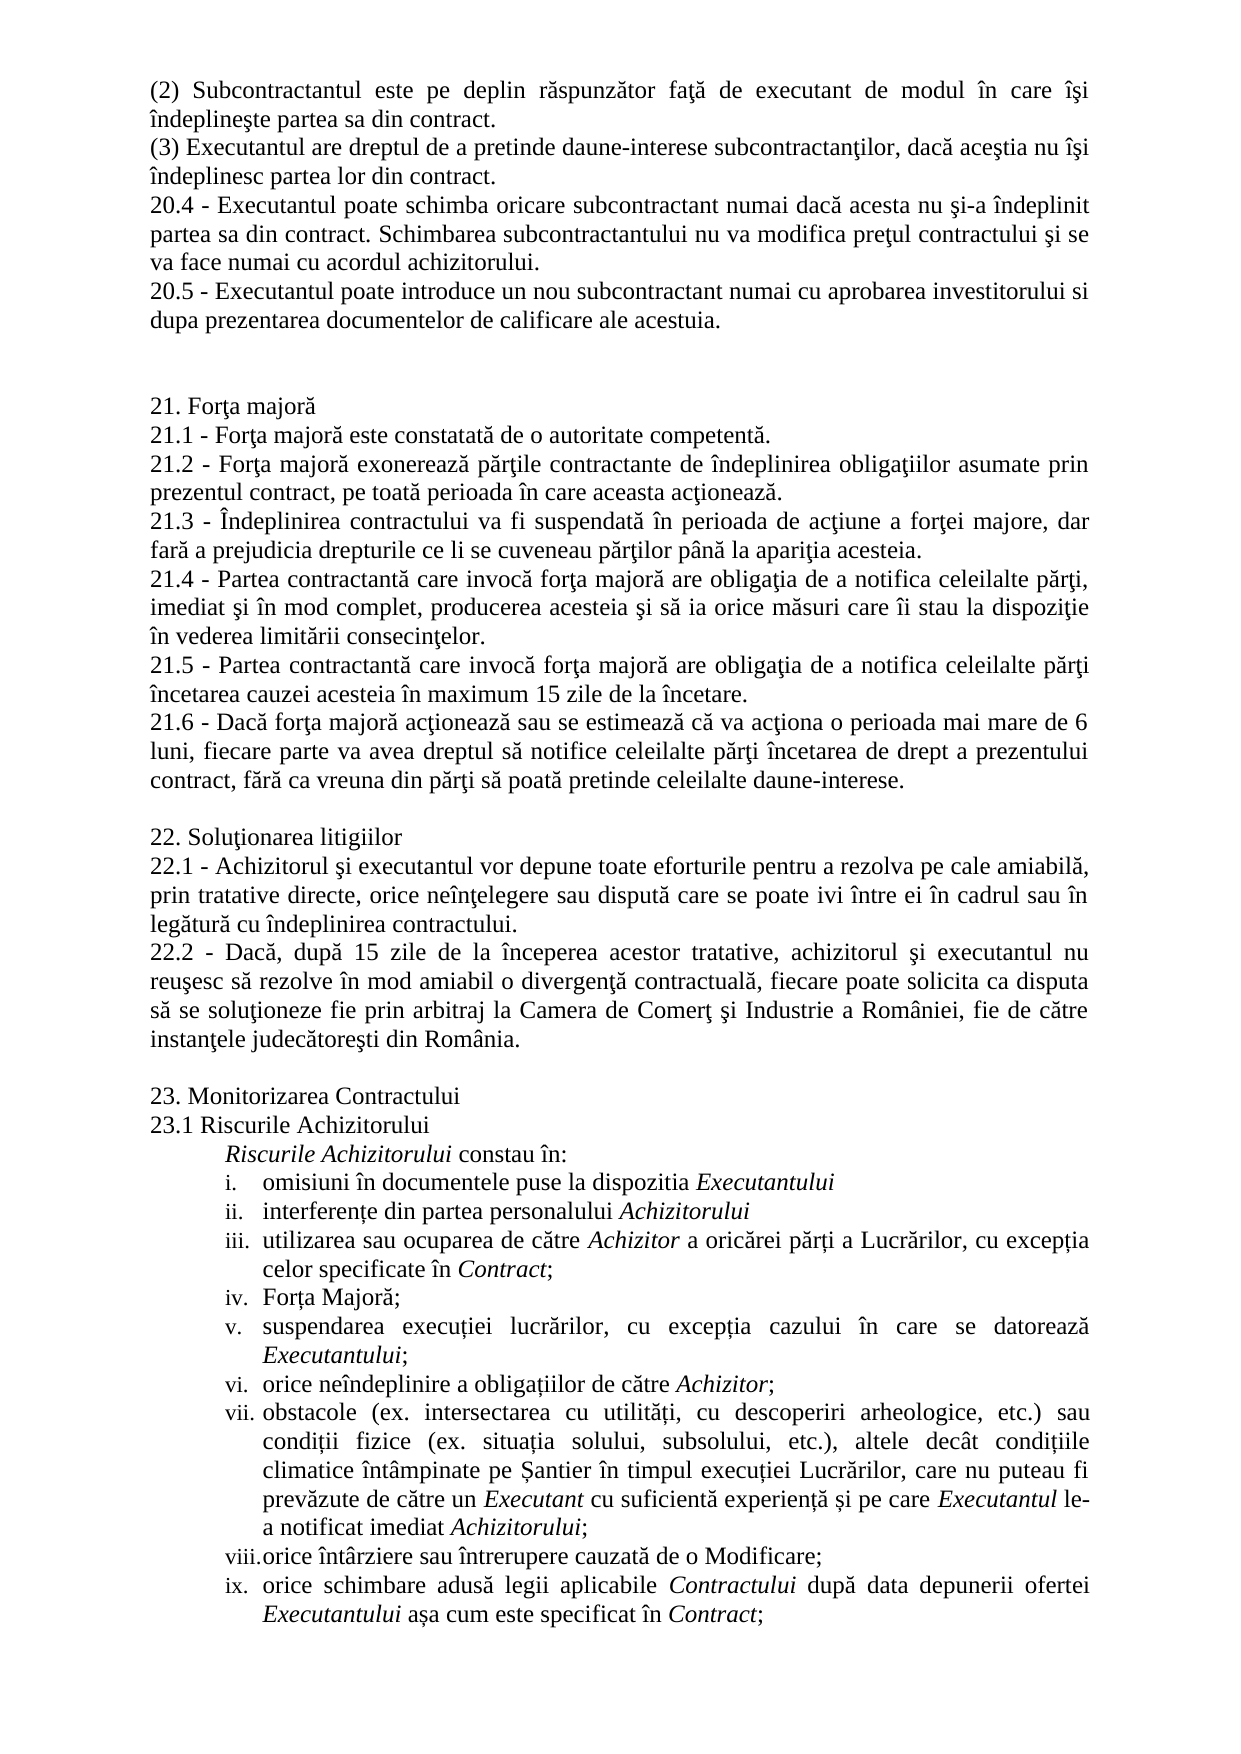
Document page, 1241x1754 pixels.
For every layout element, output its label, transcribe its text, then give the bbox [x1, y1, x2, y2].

text 22.1 - Achizitorul şi executantul vor depune toate eforturile pentru a rezolva pe cale amiabilă, prin tratative directe, orice neînţelegere sau dispută care se poate ivi între ei în cadrul sau în legătură cu îndeplinirea contractului. [150, 851, 1090, 937]
text 23. Monitorizarea Contractului [150, 1081, 1090, 1110]
list interferențe din partea personalului Achizitorului [225, 1196, 1090, 1225]
text 21.5 - Partea contractantă care invocă forţa majoră are obligaţia de a notifica celeilalte părţi încetarea cauzei acesteia în maximum 15 zile de la încetare. [150, 650, 1090, 707]
text (2) Subcontractantul este pe deplin răspunzător faţă de executant de modul în care îşi îndeplineşte partea sa din contract. [150, 75, 1090, 132]
text (3) Executantul are dreptul de a pretinde daune-interese subcontractanţilor, dacă aceştia nu îşi îndeplinesc partea lor din contract. [150, 132, 1090, 190]
list obstacole (ex. intersectarea cu utilități, cu descoperiri arheologice, etc.) sau condiții fizice (ex. situația solului, subsolului, etc.), altele decât condițiile climatice întâmpinate pe Șantier în timpul execuției Lucrărilor, care nu puteau fi prevăzute de către un Executant cu suficientă experiență și pe care Executantul le-a notificat imediat Achizitorului; [225, 1397, 1090, 1541]
list suspendarea execuției lucrărilor, cu excepția cazului în care se datorează Executantului; [225, 1311, 1090, 1369]
list orice întârziere sau întrerupere cauzată de o Modificare; [225, 1541, 1090, 1570]
text 21.3 - Îndeplinirea contractului va fi suspendată în perioada de acţiune a forţei majore, dar fară a prejudicia drepturile ce li se cuveneau părţilor până la apariţia acesteia. [150, 506, 1090, 564]
text Riscurile Achizitorului constau în: [150, 1139, 1090, 1167]
text 22. Soluţionarea litigiilor [150, 822, 1090, 851]
text 21.2 - Forţa majoră exonerează părţile contractante de îndeplinirea obligaţiilor asumate prin prezentul contract, pe toată perioada în care aceasta acţionează. [150, 449, 1090, 506]
text 21.6 - Dacă forţa majoră acţionează sau se estimează că va acţiona o perioada mai mare de 6 luni, fiecare parte va avea dreptul să notifice celeilalte părţi încetarea de drept a prezentului contract, fără ca vreuna din părţi să poată pretinde celeilalte daune-interese. [150, 707, 1090, 794]
text 21.1 - Forţa majoră este constatată de o autoritate competentă. [150, 420, 1090, 449]
text 23.1 Riscurile Achizitorului [150, 1110, 1090, 1139]
list Forța Majoră; [225, 1282, 1090, 1311]
text 22.2 - Dacă, după 15 zile de la începerea acestor tratative, achizitorul şi executantul nu reuşesc să rezolve în mod amiabil o divergenţă contractuală, fiecare poate solicita ca disputa să se soluţioneze fie prin arbitraj la Camera de Comerţ şi Industrie a României, fie de către instanţele judecătoreşti din România. [150, 937, 1090, 1052]
text 21. Forţa majoră [150, 391, 1090, 420]
list orice schimbare adusă legii aplicabile Contractului după data depunerii ofertei Executantului așa cum este specificat în Contract; [225, 1570, 1090, 1627]
list orice neîndeplinire a obligațiilor de către Achizitor; [225, 1369, 1090, 1397]
text 21.4 - Partea contractantă care invocă forţa majoră are obligaţia de a notifica celeilalte părţi, imediat şi în mod complet, producerea acesteia şi să ia orice măsuri care îi stau la dispoziţie în vederea limitării consecinţelor. [150, 564, 1090, 650]
text 20.5 - Executantul poate introduce un nou subcontractant numai cu aprobarea investitorului si dupa prezentarea documentelor de calificare ale acestuia. [150, 276, 1090, 334]
list omisiuni în documentele puse la dispozitia Executantului [225, 1167, 1090, 1196]
list utilizarea sau ocuparea de către Achizitor a oricărei părți a Lucrărilor, cu excepția celor specificate în Contract; [225, 1225, 1090, 1282]
text 20.4 - Executantul poate schimba oricare subcontractant numai dacă acesta nu şi-a îndeplinit partea sa din contract. Schimbarea subcontractantului nu va modifica preţul contractului şi se va face numai cu acordul achizitorului. [150, 190, 1090, 276]
